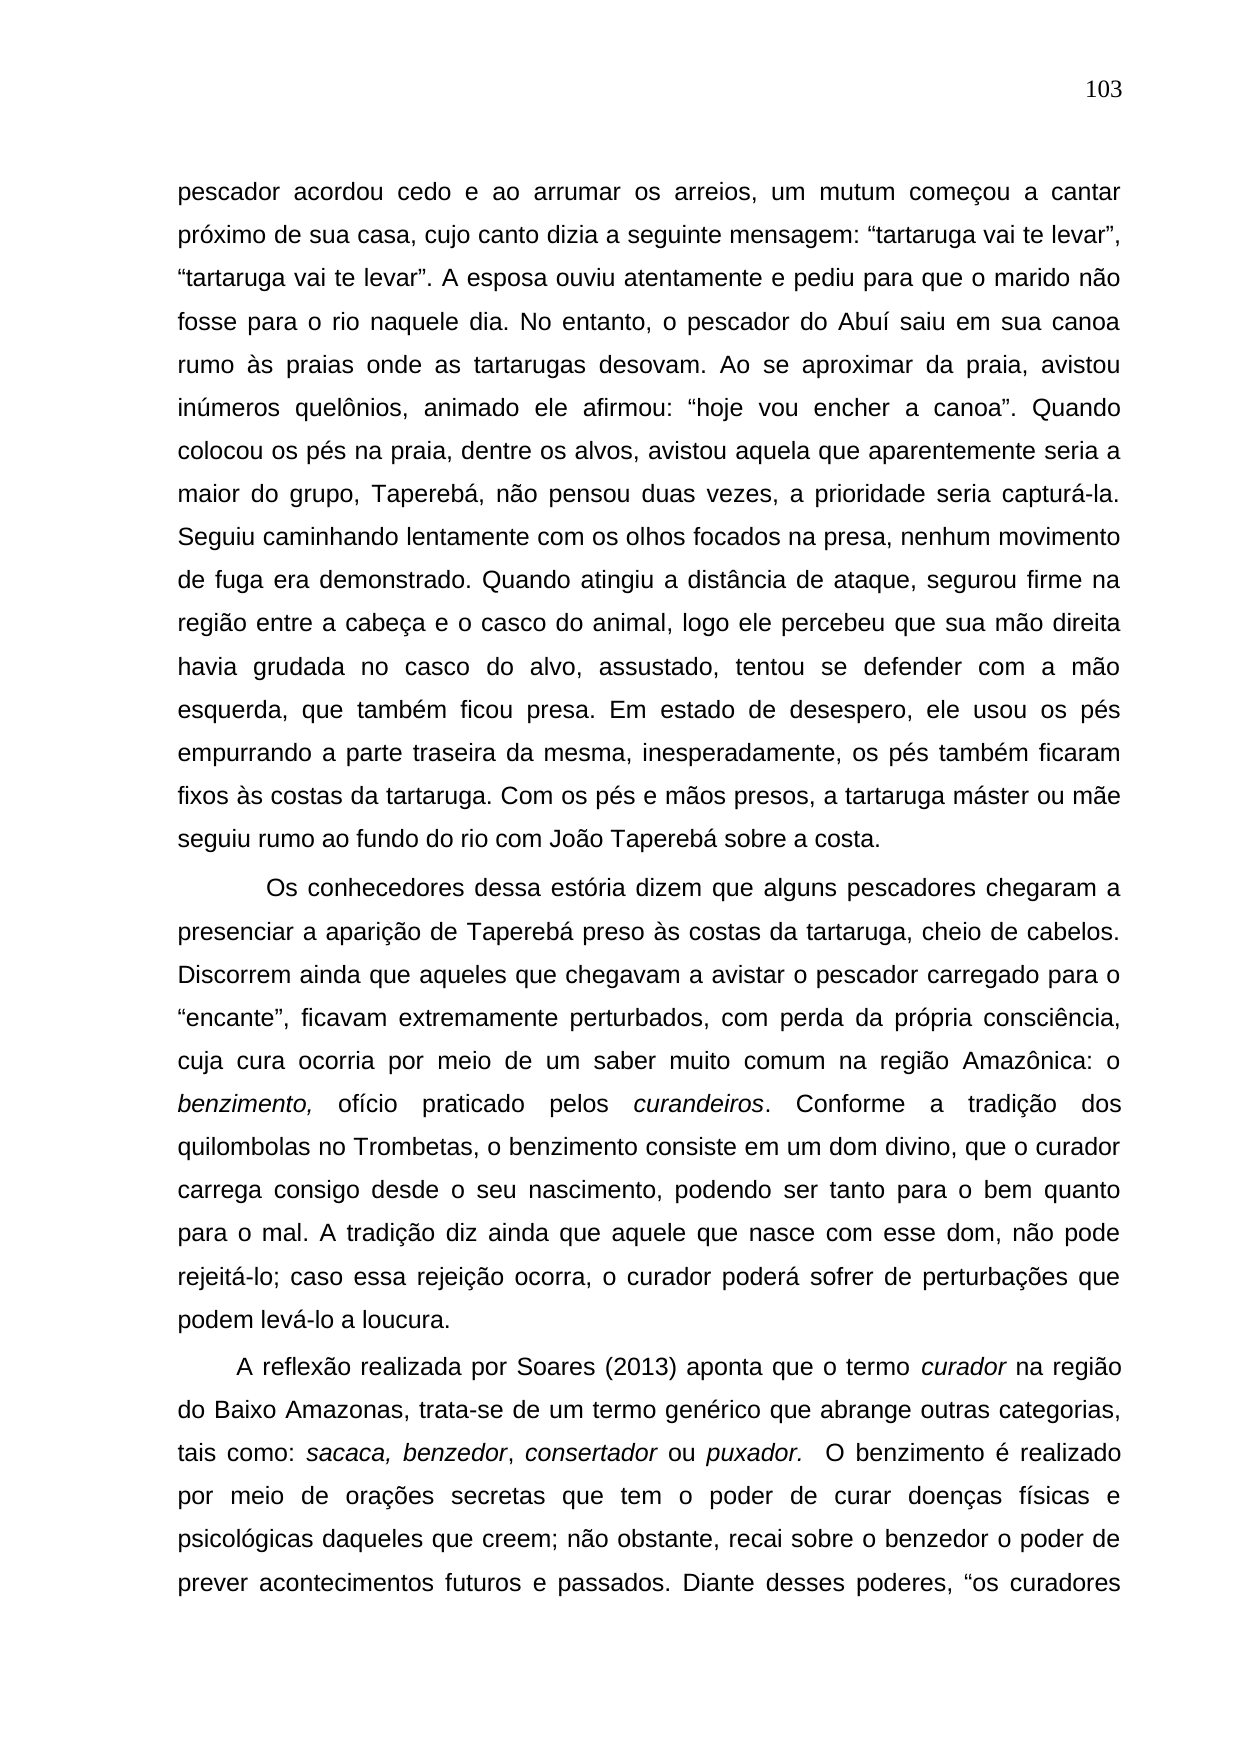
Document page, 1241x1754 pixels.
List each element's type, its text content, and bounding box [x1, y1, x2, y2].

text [177, 177, 1122, 853]
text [177, 1352, 1122, 1596]
text Os conhecedores dessa estória dizem que alguns pescadores chegaram a presenciar a aparição de Taperebá preso às costas da tartaruga, cheio de cabelos. Discorrem ainda que aqueles que chegavam a avistar o pescador carregado para o “encante”, ficavam extremamente perturbados, com perda da própria consciência, cuja cura ocorria por meio de um saber muito comum na região Amazônica: o benzimento, ofício praticado pelos curandeiros. Conforme a tradição dos quilombolas no Trombetas, o benzimento consiste em um dom divino, que o curador carrega consigo desde o seu nascimento, podendo ser tanto para o bem quanto para o mal. A tradição diz ainda que aquele que nasce com esse dom, não pode rejeitá-lo; caso essa rejeição ocorra, o curador poderá sofrer de perturbações que podem levá-lo a loucura. [177, 873, 1122, 1333]
